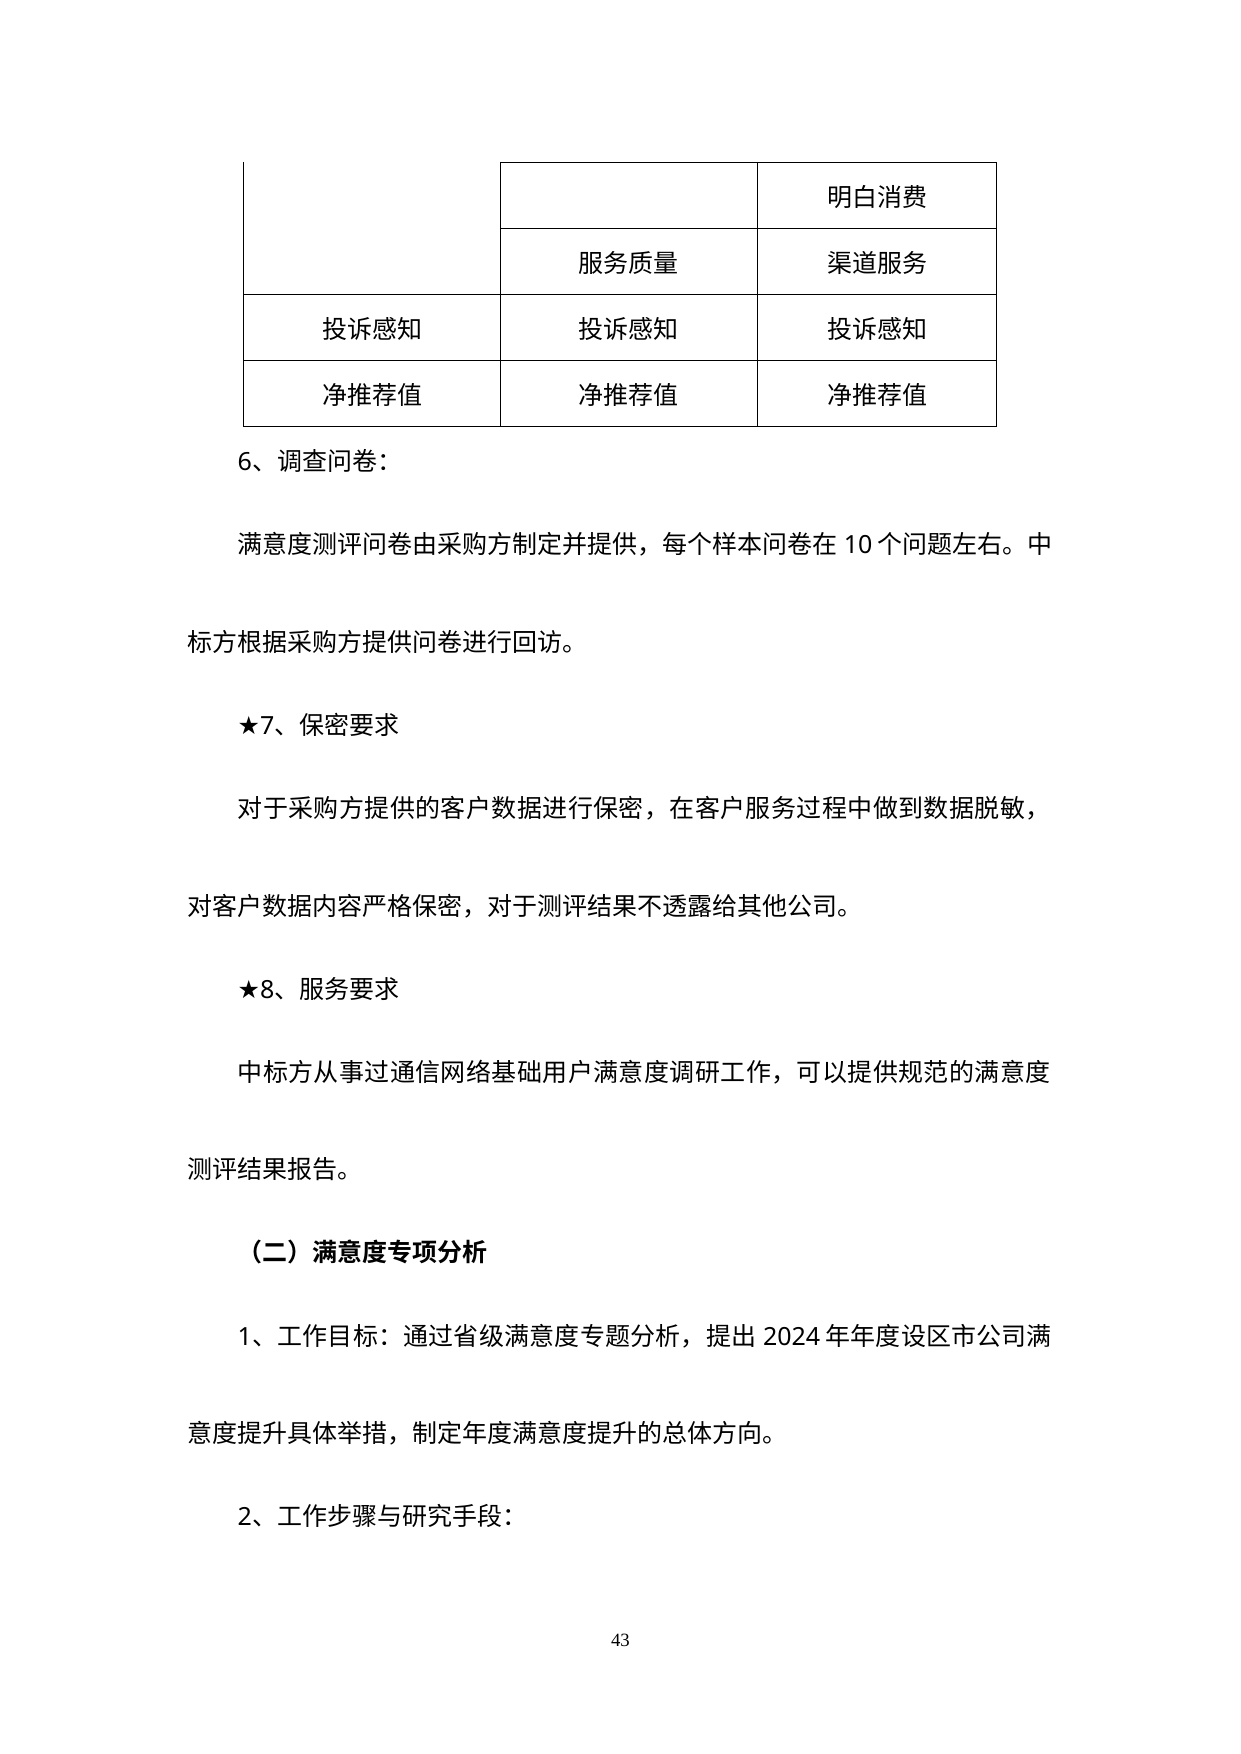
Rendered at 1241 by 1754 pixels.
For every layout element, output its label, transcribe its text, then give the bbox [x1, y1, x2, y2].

text 满意度测评问卷由采购方制定并提供，每个样本问卷在10个问题左右。中标方根据采购方提供问卷进行回访。 [187, 510, 1053, 673]
table_cell 净推荐值 [758, 361, 996, 426]
table_cell 投诉感知 [758, 295, 996, 360]
table_cell 渠道服务 [758, 229, 996, 294]
table_cell 净推荐值 [501, 361, 757, 426]
text 对于采购方提供的客户数据进行保密，在客户服务过程中做到数据脱敏，对客户数据内容严格保密，对于测评结果不透露给其他公司。 [187, 774, 1053, 937]
text （二）满意度专项分析 [187, 1218, 1053, 1283]
table_cell 服务质量 [501, 229, 757, 294]
table_cell 明白消费 [758, 163, 996, 228]
text 6、调查问卷： [187, 427, 1053, 492]
table_cell 投诉感知 [244, 295, 500, 360]
table_cell 投诉感知 [501, 295, 757, 360]
text ★7、保密要求 [187, 691, 1053, 756]
text 2、工作步骤与研究手段： [187, 1482, 1053, 1547]
text 中标方从事过通信网络基础用户满意度调研工作，可以提供规范的满意度测评结果报告。 [187, 1038, 1053, 1200]
text 1、工作目标：通过省级满意度专题分析，提出2024年年度设区市公司满意度提升具体举措，制定年度满意度提升的总体方向。 [187, 1302, 1053, 1464]
table_cell 净推荐值 [244, 361, 500, 426]
text ★8、服务要求 [187, 955, 1053, 1020]
